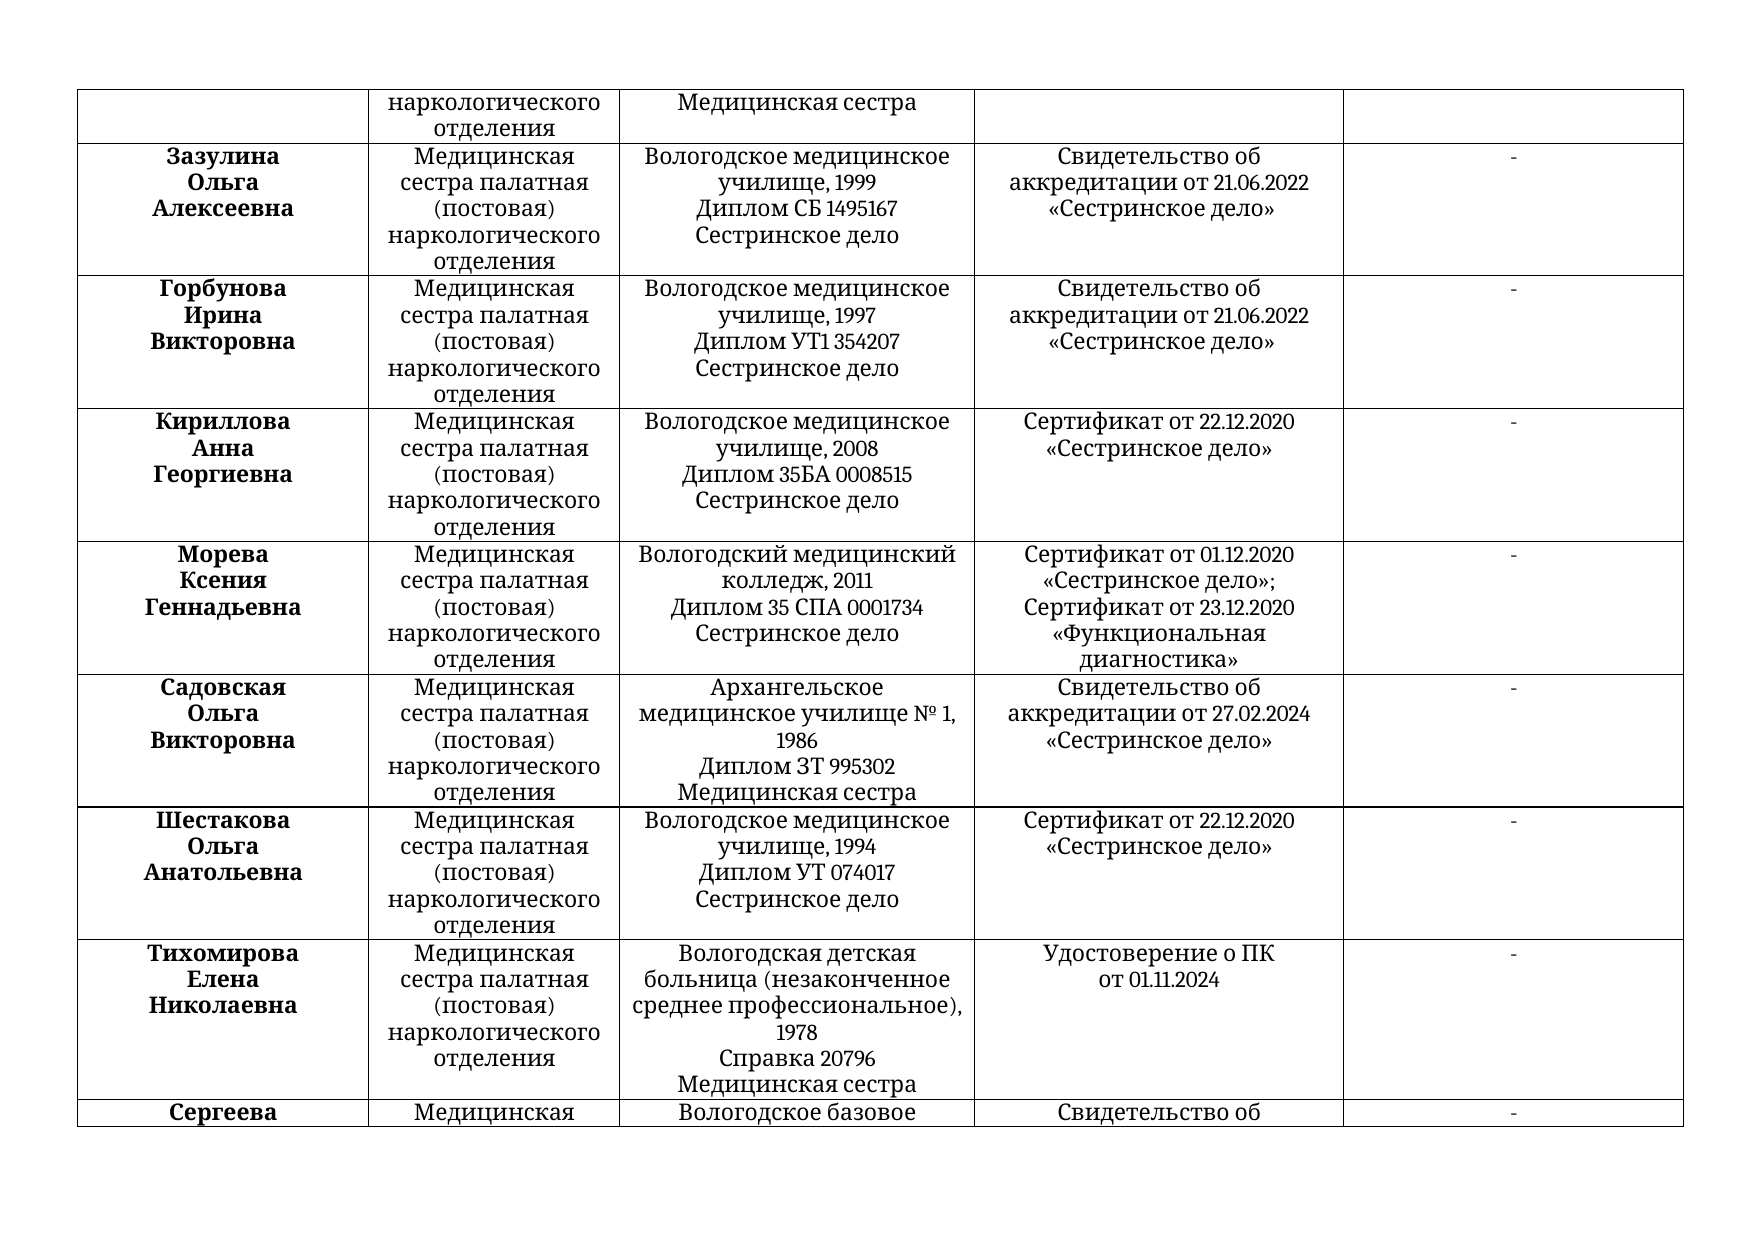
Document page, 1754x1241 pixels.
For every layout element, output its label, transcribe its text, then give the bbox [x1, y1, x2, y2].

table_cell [620, 1100, 974, 1126]
table_cell - [1344, 808, 1683, 939]
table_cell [975, 90, 1343, 142]
table_cell - [1344, 409, 1683, 541]
table_cell Горбунова Ирина Викторовна [78, 276, 368, 408]
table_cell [78, 90, 368, 142]
table_cell - [1344, 940, 1683, 1098]
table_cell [369, 90, 619, 142]
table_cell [369, 1100, 619, 1126]
table_cell - [1344, 675, 1683, 806]
table_cell Вологодская детская больница (незаконченное среднее профессиональное), 1978 Справка 20796 Медицинская сестра [620, 940, 974, 1098]
table_cell Шестакова Ольга Анатольевна [78, 808, 368, 939]
table_cell Вологодское медицинское училище, 1997 Диплом УТ1 354207 Сестринское дело [620, 276, 974, 408]
table_cell - [1344, 276, 1683, 408]
table_cell Архангельское медицинское училище № 1, 1986 Диплом ЗТ 995302 Медицинская сестра [620, 675, 974, 806]
table_cell - [1344, 144, 1683, 275]
table_cell Сертификат от 22.12.2020 «Сестринское дело» [975, 409, 1343, 541]
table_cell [1344, 90, 1683, 142]
table_cell Медицинская сестра палатная (постовая) наркологического отделения [369, 144, 619, 275]
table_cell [78, 1100, 368, 1126]
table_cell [975, 1100, 1343, 1126]
table_cell Медицинская сестра палатная (постовая) наркологического отделения [369, 940, 619, 1098]
table_cell Медицинская сестра палатная (постовая) наркологического отделения [369, 675, 619, 806]
table_cell Морева Ксения Геннадьевна [78, 542, 368, 674]
table_cell Вологодский медицинский колледж, 2011 Диплом 35 СПА 0001734 Сестринское дело [620, 542, 974, 674]
table_cell Вологодское медицинское училище, 1994 Диплом УТ 074017 Сестринское дело [620, 808, 974, 939]
table_cell - [1344, 1100, 1683, 1126]
table_cell Тихомирова Елена Николаевна [78, 940, 368, 1098]
table_cell Свидетельство об аккредитации от 21.06.2022 «Сестринское дело» [975, 276, 1343, 408]
table_cell Вологодское медицинское училище, 2008 Диплом 35БА 0008515 Сестринское дело [620, 409, 974, 541]
table_cell Зазулина Ольга Алексеевна [78, 144, 368, 275]
table_cell - [1344, 542, 1683, 674]
table_cell Вологодское медицинское училище, 1999 Диплом СБ 1495167 Сестринское дело [620, 144, 974, 275]
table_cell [620, 90, 974, 142]
table_cell Медицинская сестра палатная (постовая) наркологического отделения [369, 542, 619, 674]
table_cell Медицинская сестра палатная (постовая) наркологического отделения [369, 808, 619, 939]
table_cell Медицинская сестра палатная (постовая) наркологического отделения [369, 409, 619, 541]
table_cell Свидетельство об аккредитации от 21.06.2022 «Сестринское дело» [975, 144, 1343, 275]
table_cell Сертификат от 01.12.2020 «Сестринское дело»; Сертификат от 23.12.2020 «Функциональная диагностика» [975, 542, 1343, 674]
table_cell Кириллова Анна Георгиевна [78, 409, 368, 541]
table_cell Медицинская сестра палатная (постовая) наркологического отделения [369, 276, 619, 408]
table_cell Удостоверение о ПК от 01.11.2024 [975, 940, 1343, 1098]
table_cell Свидетельство об аккредитации от 27.02.2024 «Сестринское дело» [975, 675, 1343, 806]
table_cell Садовская Ольга Викторовна [78, 675, 368, 806]
table_cell Сертификат от 22.12.2020 «Сестринское дело» [975, 808, 1343, 939]
